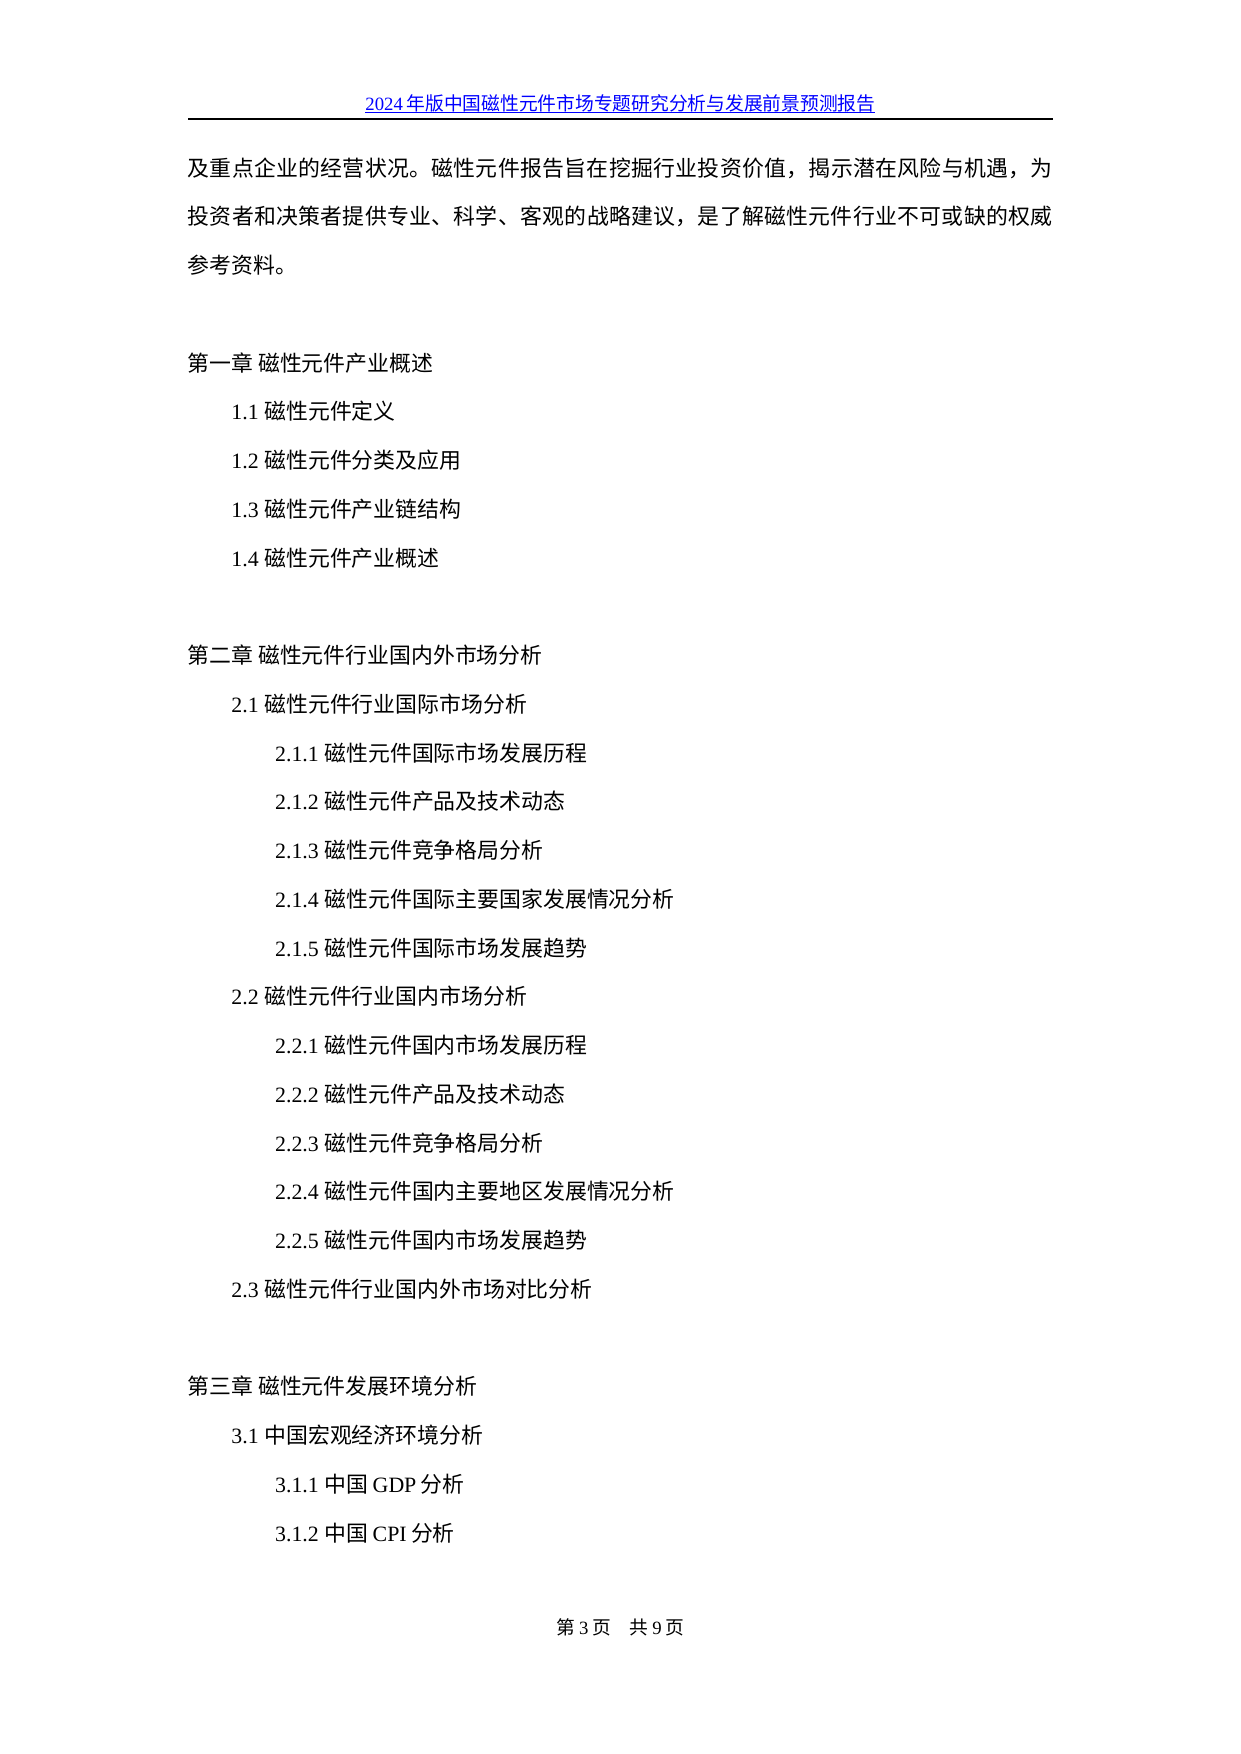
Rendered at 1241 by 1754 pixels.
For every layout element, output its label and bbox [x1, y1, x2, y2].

text [187, 150, 1053, 1548]
